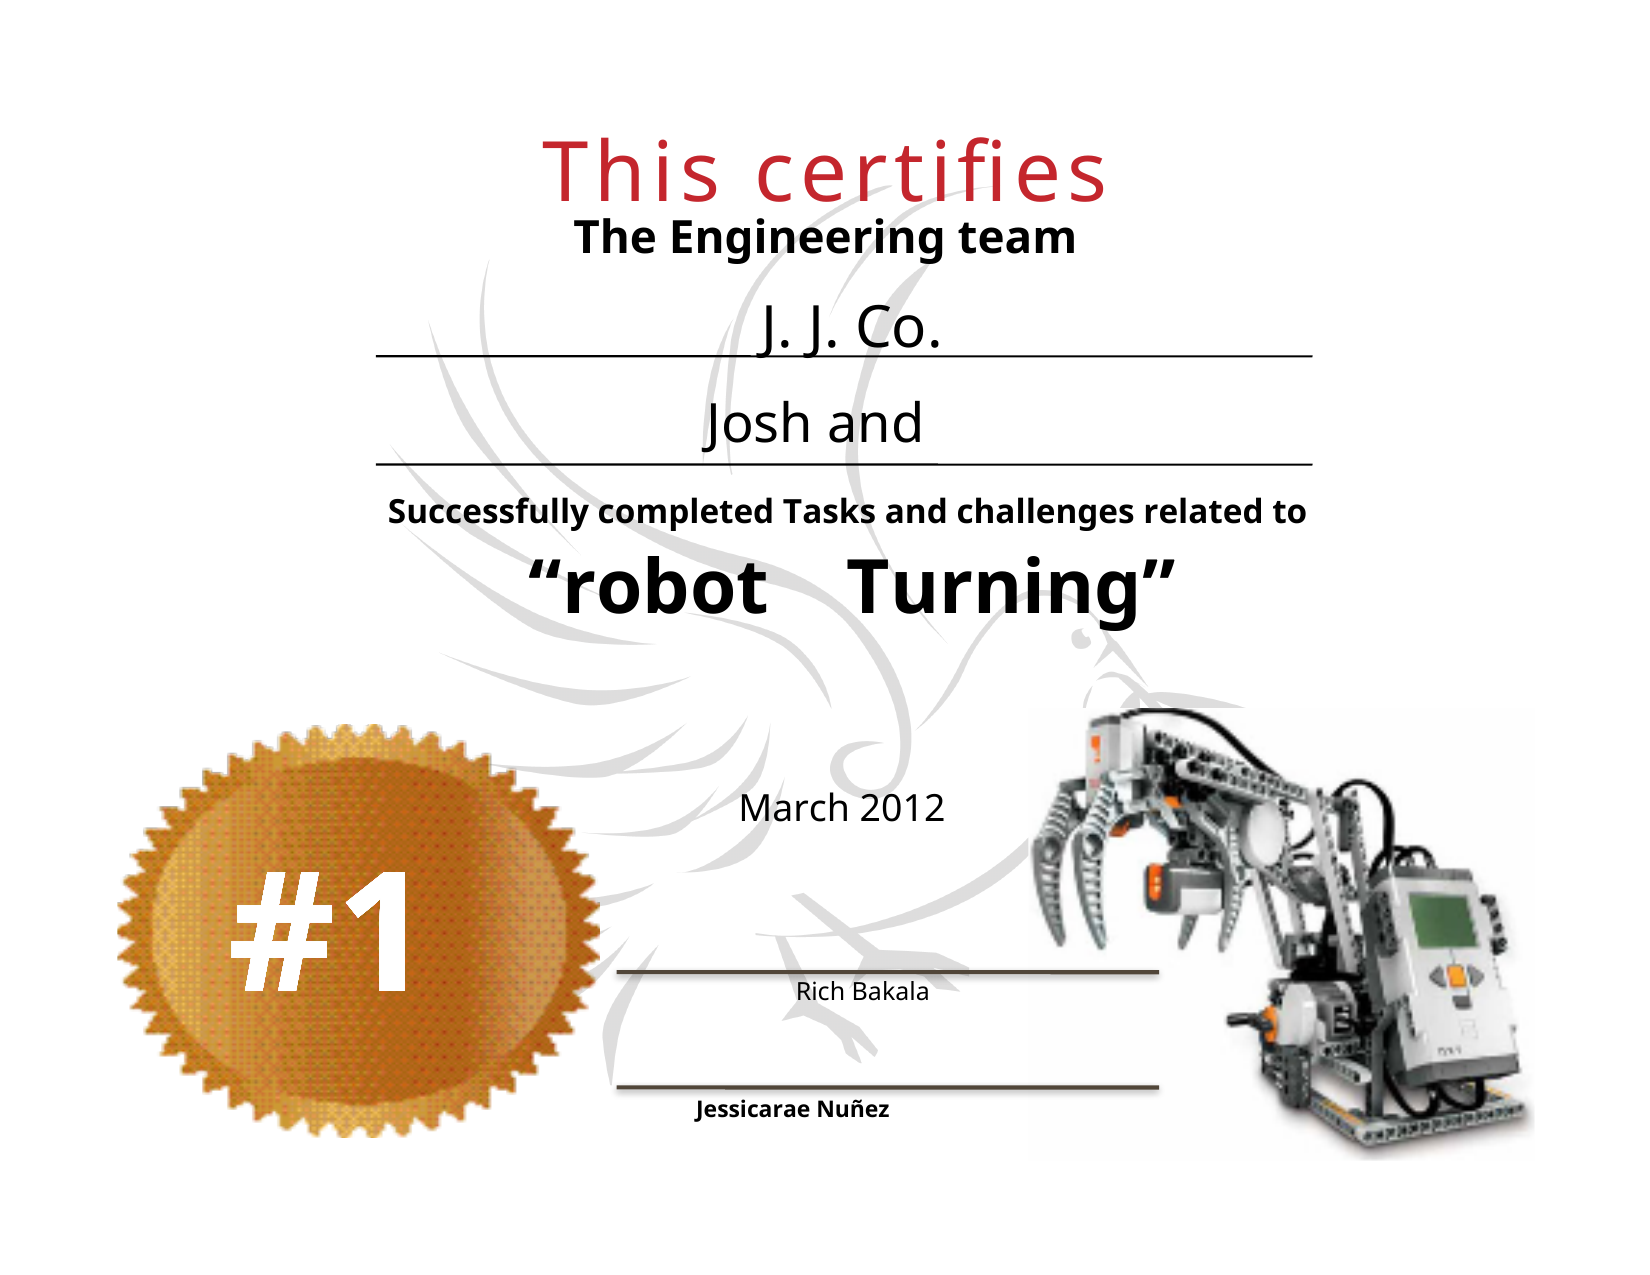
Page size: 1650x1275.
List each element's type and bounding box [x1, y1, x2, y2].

picture [896, 233, 906, 244]
picture [382, 185, 993, 463]
picture [397, 466, 1534, 1159]
